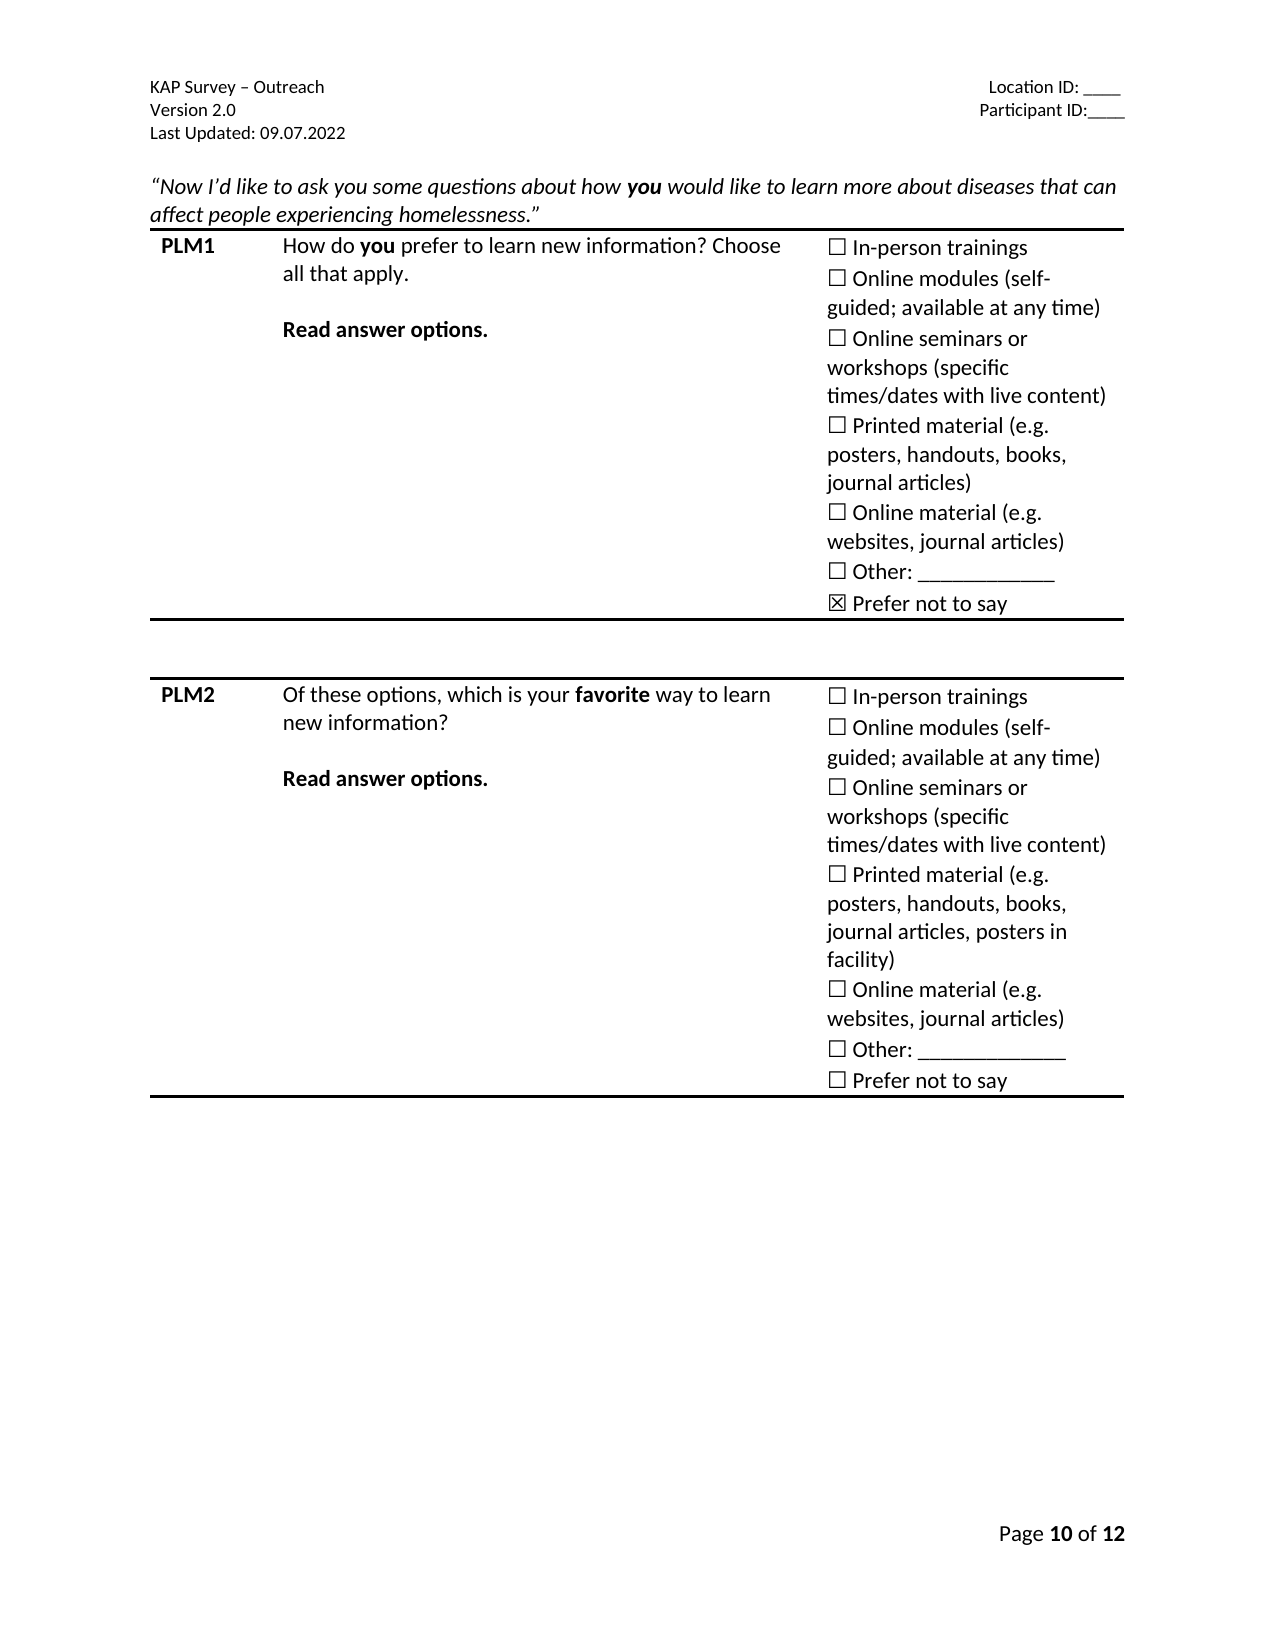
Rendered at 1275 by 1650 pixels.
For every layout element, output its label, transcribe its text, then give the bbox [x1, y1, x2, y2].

table_header In-person trainings Online modules (self-guided; available at any time) Online seminars or workshops (specific times/dates with live content) Printed material (e.g. posters, handouts, books, journal articles) Online material (e.g. websites, journal articles) Other: ____________ Prefer not to say [816, 231, 1124, 618]
table_header How do you prefer to learn new information? Choose all that apply. Read answer options. [271, 231, 816, 618]
table_header In-person trainings Online modules (self-guided; available at any time) Online seminars or workshops (specific times/dates with live content) Printed material (e.g. posters, handouts, books, journal articles, posters in facility) Online material (e.g. websites, journal articles) Other: _____________ Prefer not to say [816, 680, 1124, 1095]
table_header PLM1 [150, 231, 271, 618]
table_header Of these options, which is your favorite way to learn new information? Read answer options. [271, 680, 816, 1095]
text “Now I’d like to ask you some questions about how you would like to learn more about diseases that can affect people experiencing homelessness.” [150, 172, 1125, 228]
table_header PLM2 [150, 680, 271, 1095]
